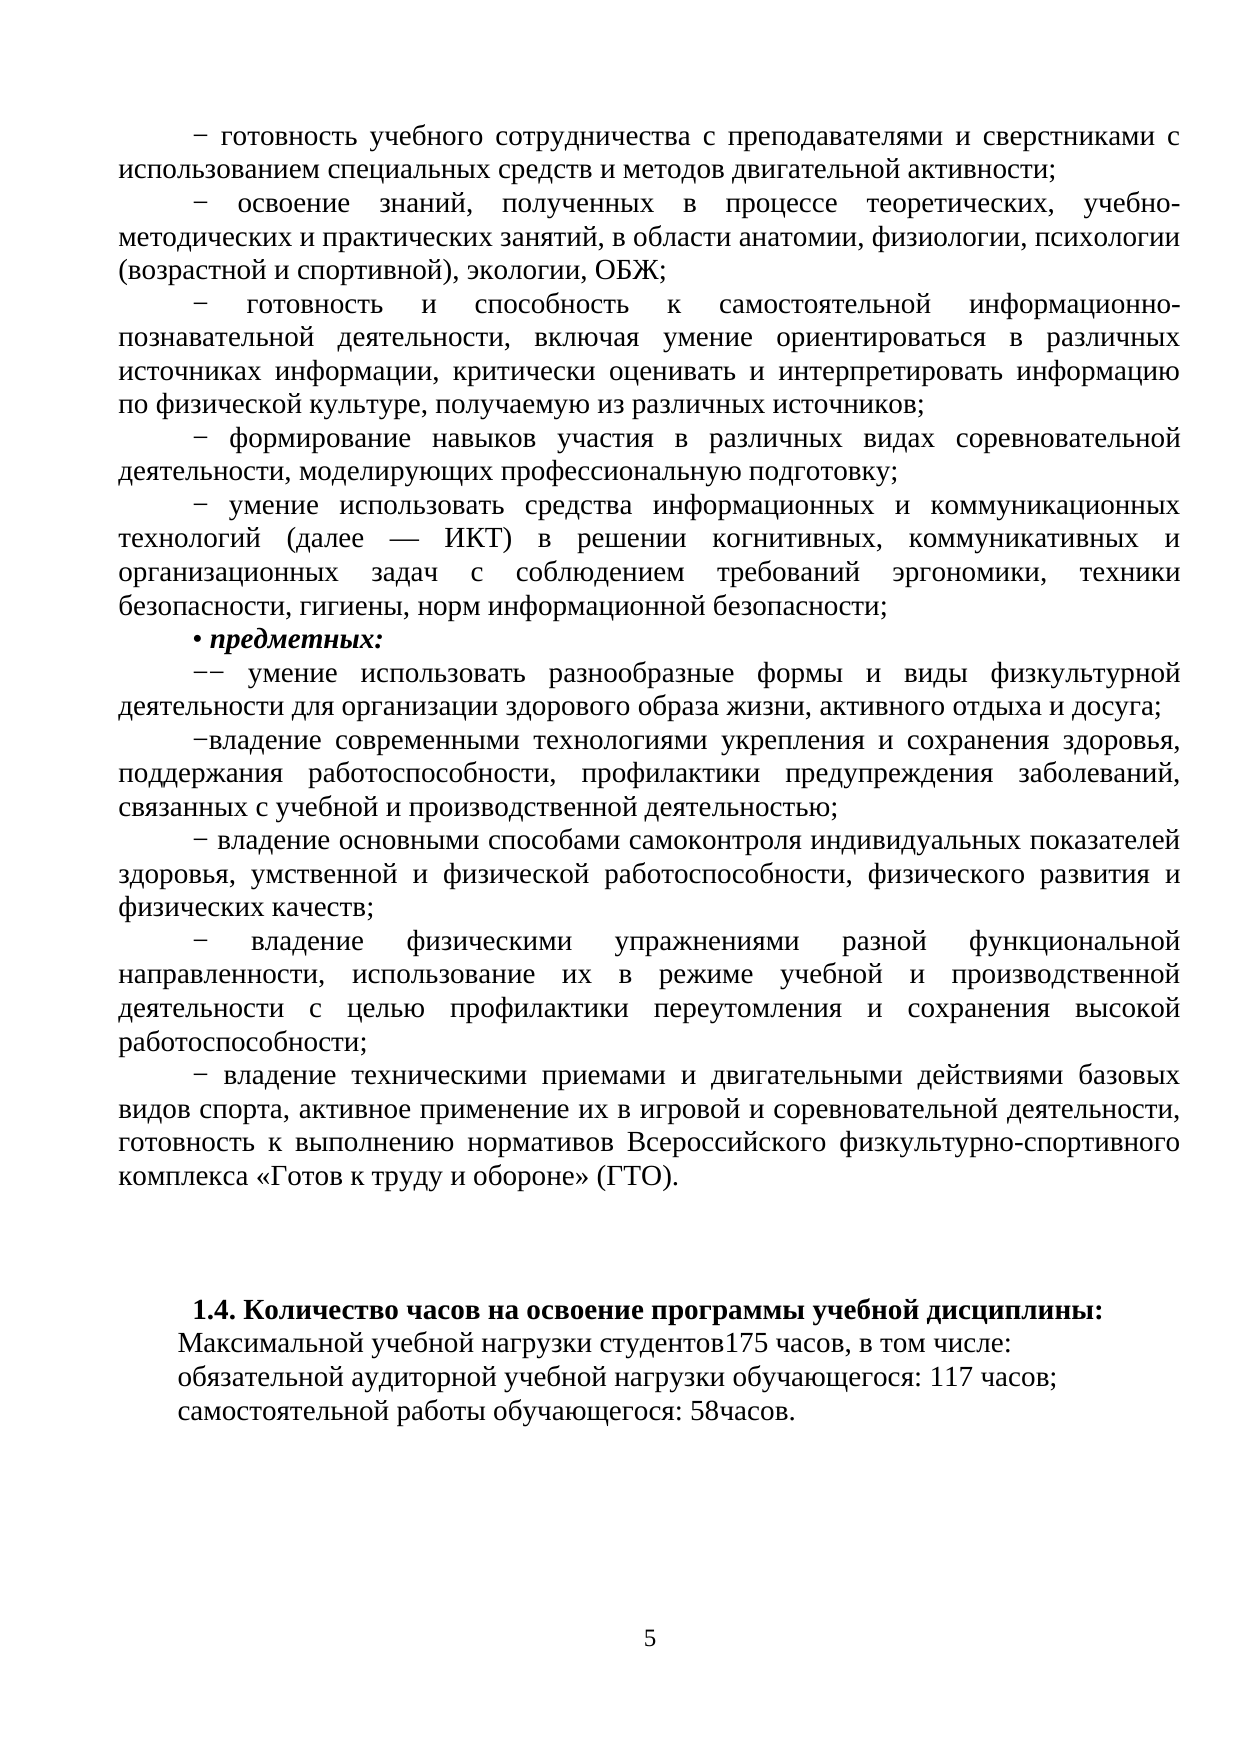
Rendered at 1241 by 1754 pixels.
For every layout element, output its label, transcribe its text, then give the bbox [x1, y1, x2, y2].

text Максимальной учебной нагрузки студентов175 часов, в том числе: [118, 1326, 1181, 1359]
text − освоение знаний, полученных в процессе теоретических, учебно-методических и практических занятий, в области анатомии, физиологии, психологии (возрастной и спортивной), экологии, ОБЖ; [118, 185, 1181, 286]
text − владение техническими приемами и двигательными действиями базовых видов спорта, активное применение их в игровой и соревновательной деятельности, готовность к выполнению нормативов Всероссийского физкультурно-спортивного комплекса «Готов к труду и обороне» (ГТО). [118, 1057, 1181, 1191]
text −− умение использовать разнообразные формы и виды физкультурной деятельности для организации здорового образа жизни, активного отдыха и досуга; [118, 655, 1181, 722]
text − владение физическими упражнениями разной функциональной направленности, использование их в режиме учебной и производственной деятельности с целью профилактики переутомления и сохранения высокой работоспособности; [118, 923, 1181, 1057]
text − формирование навыков участия в различных видах соревновательной деятельности, моделирующих профессиональную подготовку; [118, 420, 1181, 487]
text −владение современными технологиями укрепления и сохранения здоровья, поддержания работоспособности, профилактики предупреждения заболеваний, связанных с учебной и производственной деятельностью; [118, 722, 1181, 822]
text − готовность учебного сотрудничества с преподавателями и сверстниками с использованием специальных средств и методов двигательной активности; [118, 118, 1181, 185]
text • предметных: [118, 621, 1181, 655]
text самостоятельной работы обучающегося: 58часов. [118, 1393, 1181, 1426]
text − умение использовать средства информационных и коммуникационных технологий (далее — ИКТ) в решении когнитивных, коммуникативных и организационных задач с соблюдением требований эргономики, техники безопасности, гигиены, норм информационной безопасности; [118, 487, 1181, 621]
text обязательной аудиторной учебной нагрузки обучающегося: 117 часов; [118, 1359, 1181, 1393]
text − владение основными способами самоконтроля индивидуальных показателей здоровья, умственной и физической работоспособности, физического развития и физических качеств; [118, 822, 1181, 923]
text 1.4. Количество часов на освоение программы учебной дисциплины: [118, 1292, 1181, 1326]
text − готовность и способность к самостоятельной информационно-познавательной деятельности, включая умение ориентироваться в различных источниках информации, критически оценивать и интерпретировать информацию по физической культуре, получаемую из различных источников; [118, 286, 1181, 420]
